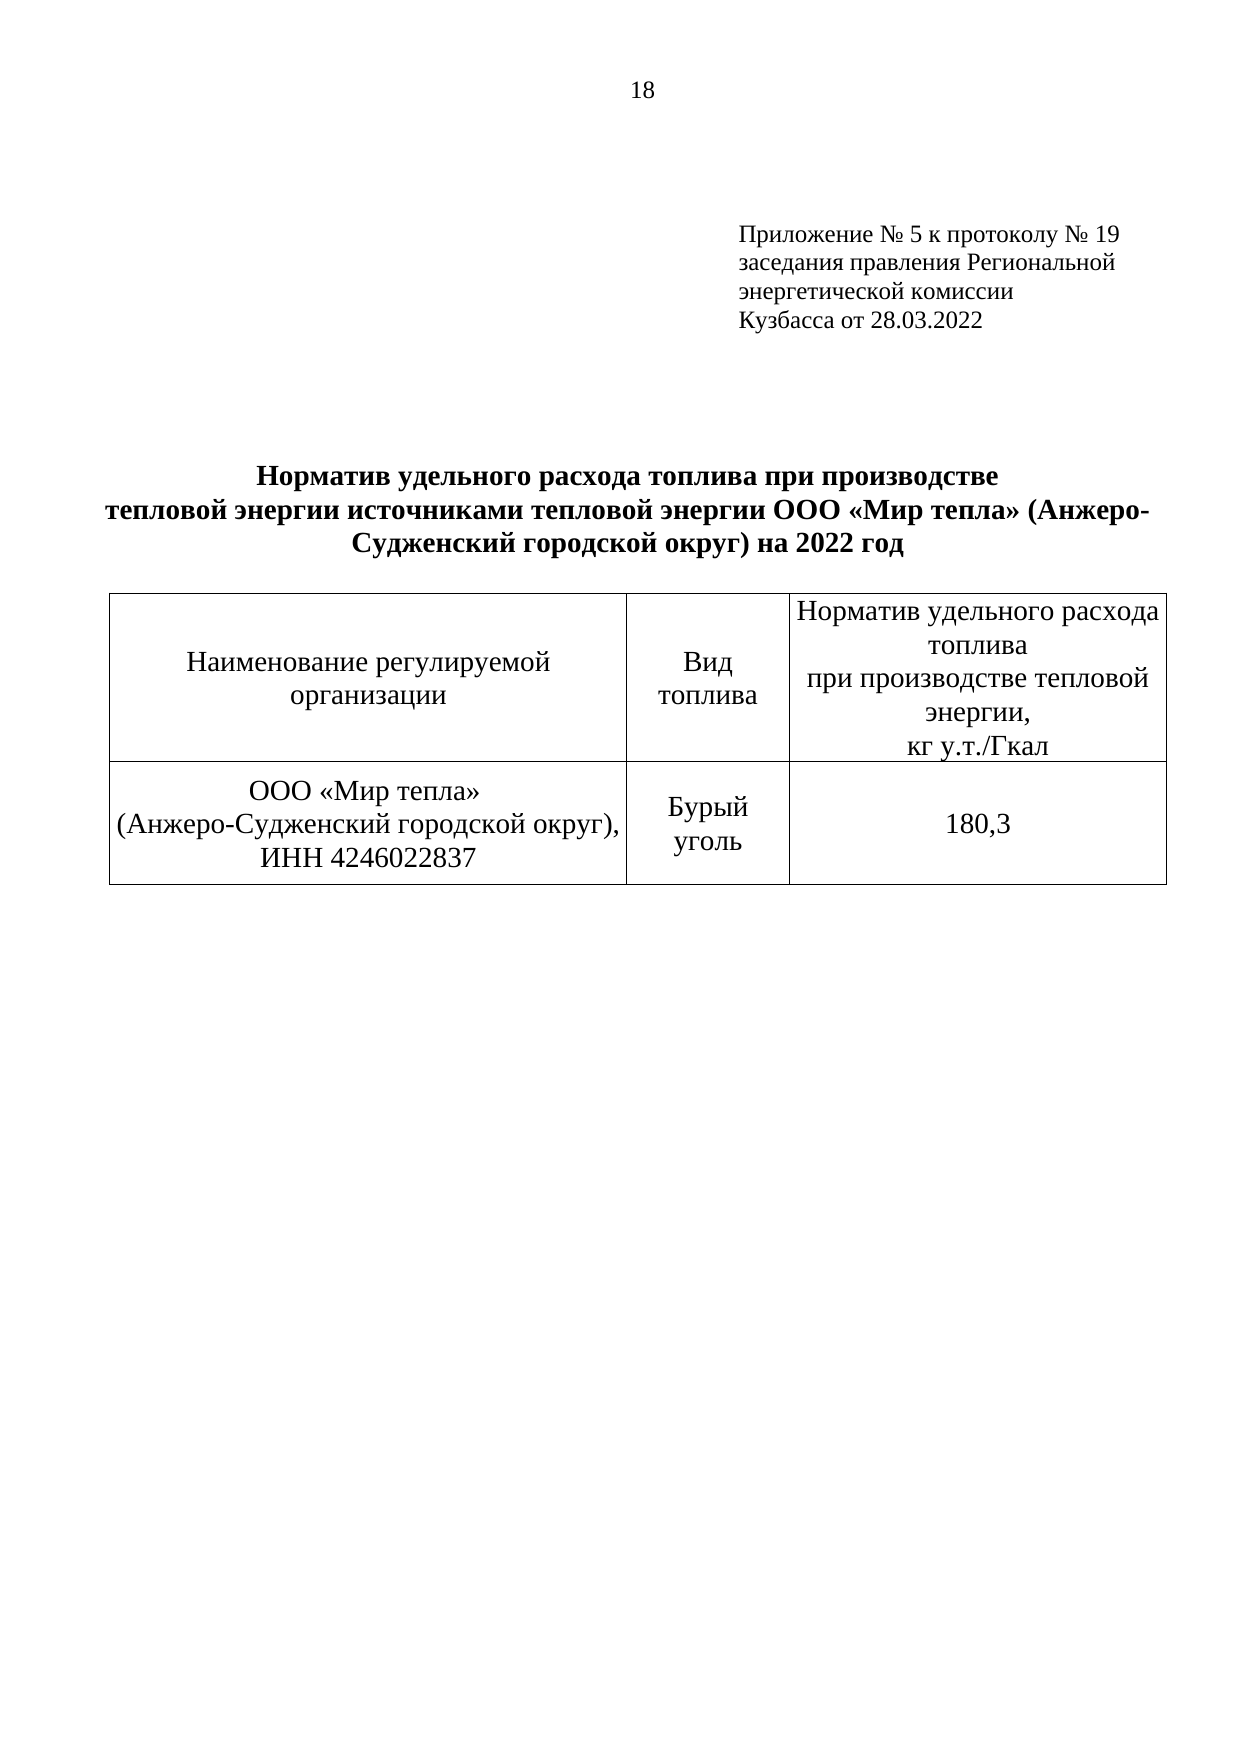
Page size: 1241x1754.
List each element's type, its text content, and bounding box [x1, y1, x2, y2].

text заседания правления Региональной [0, 247, 1196, 276]
table_header Наименование регулируемой организации [110, 594, 626, 761]
table_header Вид топлива [627, 594, 789, 761]
table_cell Бурый уголь [627, 762, 789, 884]
table_header Норматив удельного расхода топлива при производстве тепловой энергии, кг у.т./Гкал [790, 594, 1166, 761]
table_cell ООО «Мир тепла» (Анжеро-Судженский городской округ), ИНН 4246022837 [110, 762, 626, 884]
text тепловой энергии источниками тепловой энергии ООО «Мир тепла» (Анжеро-Судженский городской округ) на 2022 год [103, 492, 1152, 559]
text энергетической комиссии [0, 276, 1196, 305]
table_cell 180,3 [790, 762, 1166, 884]
text Кузбасса от 28.03.2022 [738, 305, 1196, 334]
text Приложение № 5 к протоколу № 19 [0, 219, 1196, 247]
text Норматив удельного расхода топлива при производстве [103, 458, 1152, 492]
